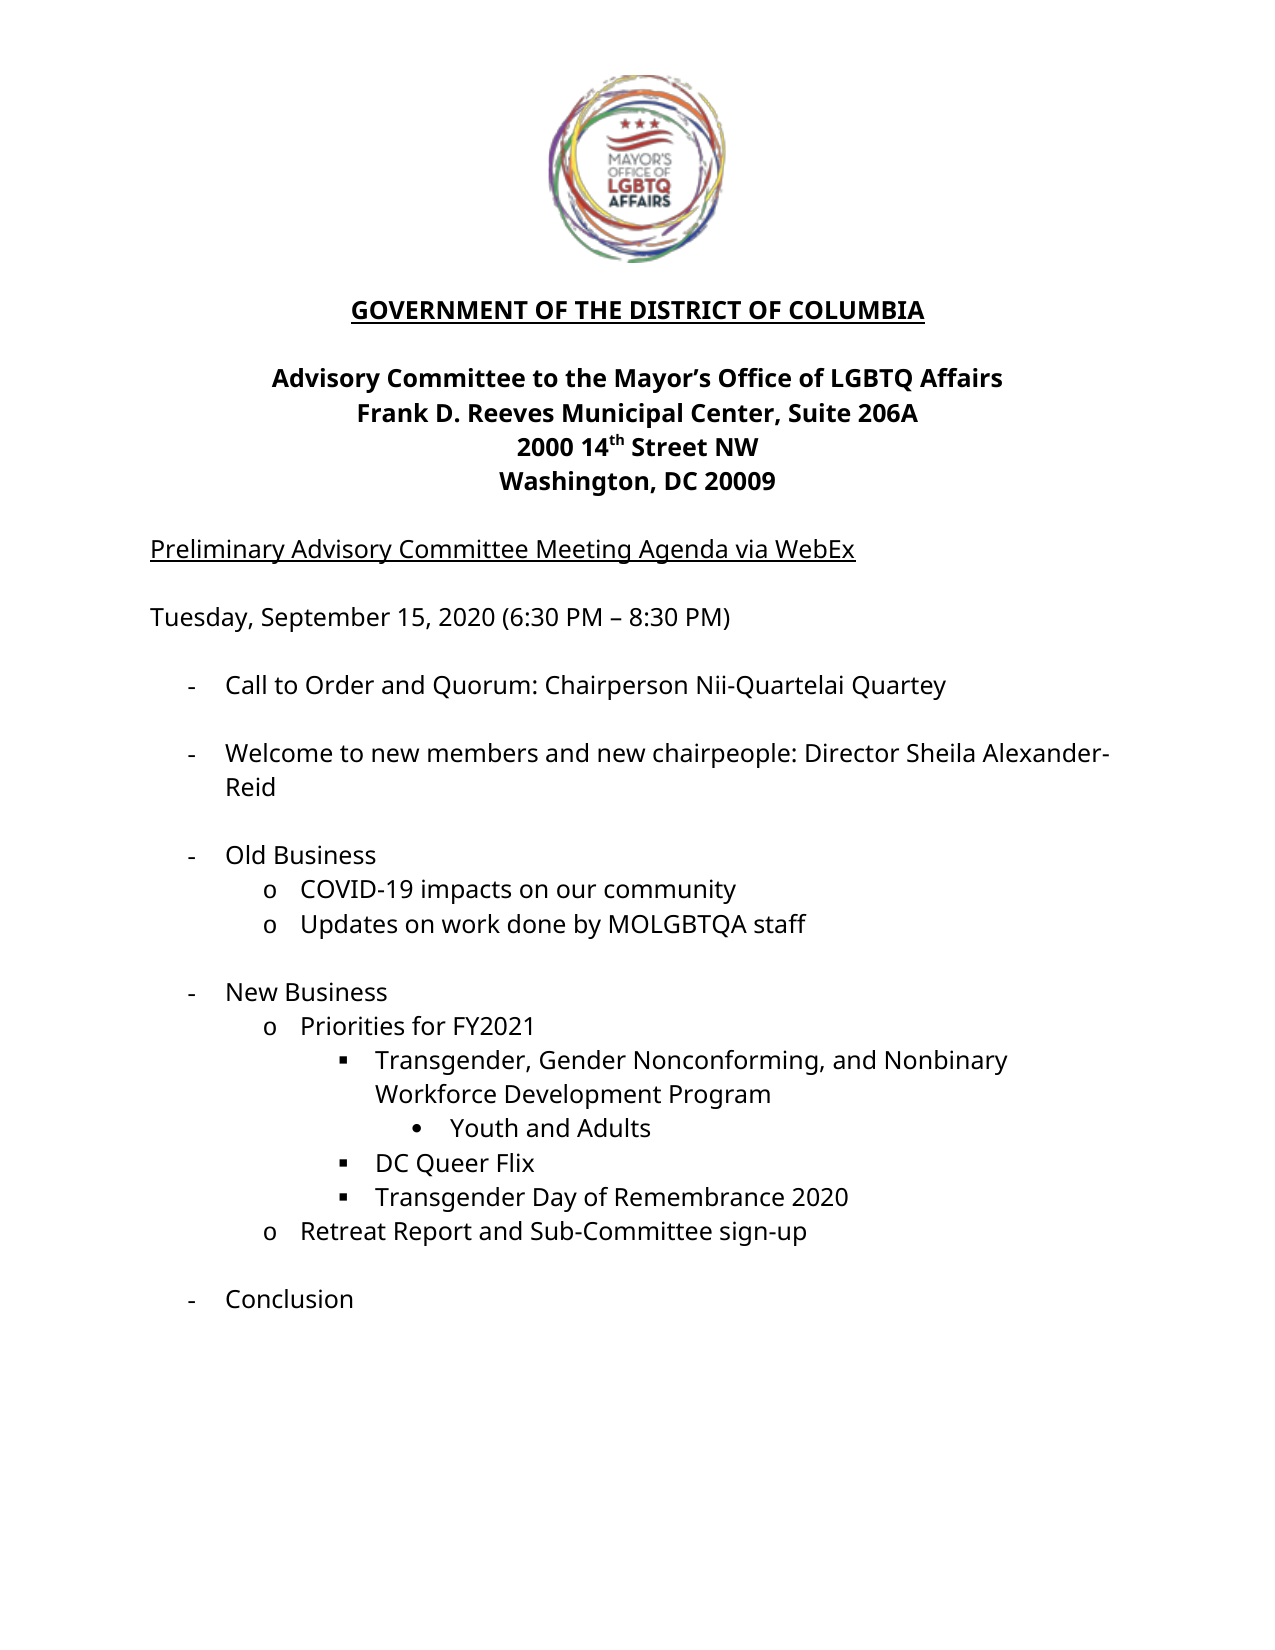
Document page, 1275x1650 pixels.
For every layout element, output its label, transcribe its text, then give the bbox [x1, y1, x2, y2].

list Transgender Day of Remembrance 2020 [337, 1179, 1125, 1213]
text Tuesday, September 15, 2020 (6:30 PM – 8:30 PM) [150, 599, 1125, 634]
list New Business [187, 975, 1125, 1009]
text Advisory Committee to the Mayor’s Office of LGBTQ Affairs [150, 361, 1125, 395]
text Frank D. Reeves Municipal Center, Suite 206A [150, 395, 1125, 429]
list DC Queer Flix [337, 1145, 1125, 1179]
text GOVERNMENT OF THE DISTRICT OF COLUMBIA [150, 293, 1125, 327]
text Preliminary Advisory Committee Meeting Agenda via WebEx [150, 531, 1125, 566]
list Retreat Report and Sub-Committee sign-up [262, 1213, 1125, 1248]
list Youth and Adults [412, 1111, 1125, 1145]
text 2000 14th Street NW [150, 429, 1125, 463]
list Updates on work done by MOLGBTQA staff [262, 906, 1125, 941]
list Call to Order and Quorum: Chairperson Nii-Quartelai Quartey [187, 668, 1125, 702]
text Washington, DC 20009 [150, 463, 1125, 497]
picture [548, 75, 727, 263]
list Conclusion [187, 1282, 1125, 1316]
list Transgender, Gender Nonconforming, and Nonbinary Workforce Development Program [337, 1043, 1125, 1111]
list Priorities for FY2021 [262, 1009, 1125, 1043]
list COVID-19 impacts on our community [262, 872, 1125, 906]
list Old Business [187, 838, 1125, 872]
list Welcome to new members and new chairpeople: Director Sheila Alexander-Reid [187, 736, 1125, 804]
